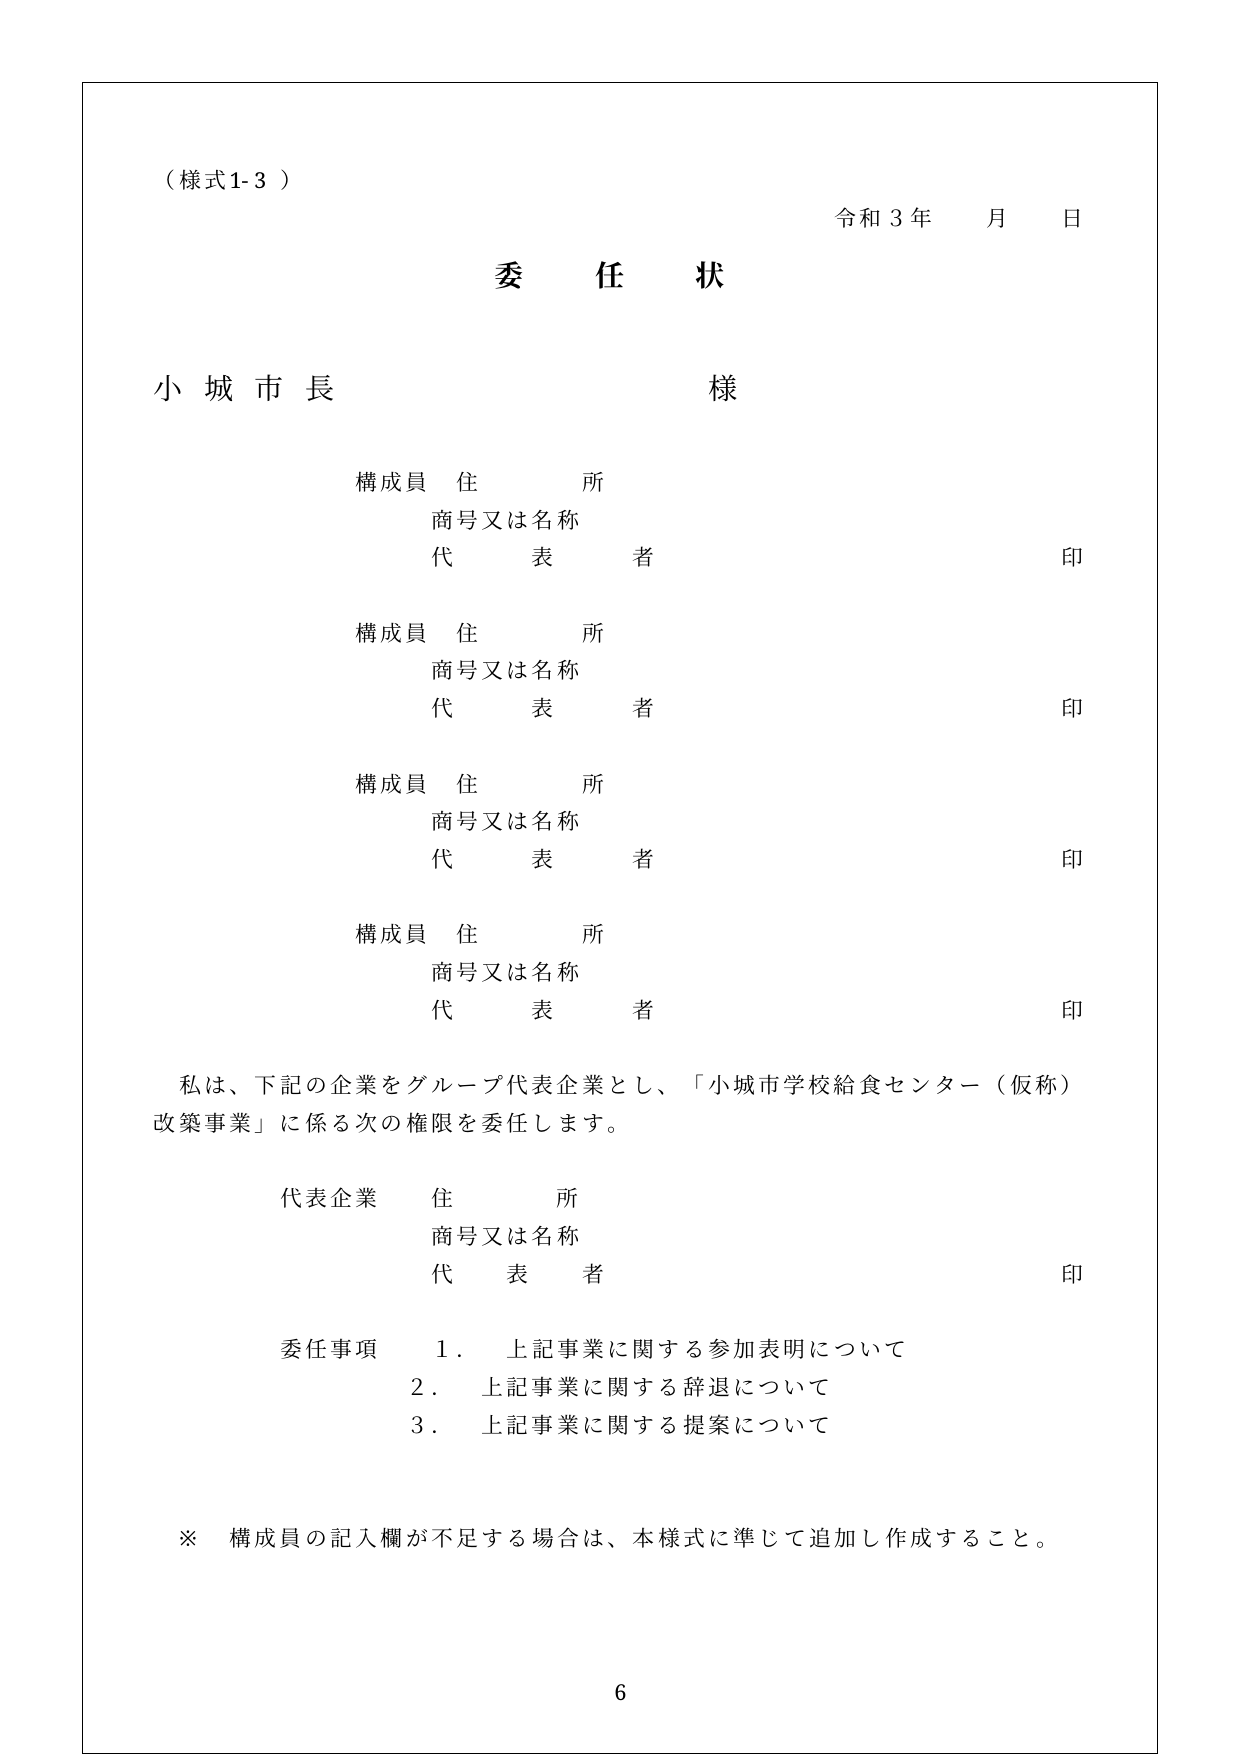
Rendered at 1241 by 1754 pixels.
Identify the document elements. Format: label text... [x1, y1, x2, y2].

text 構成員 住 所 [286, 764, 1086, 801]
text 私は、下記の企業をグループ代表企業とし、「小城市学校給食センター（仮称）改築事業」に係る次の権限を委任します。 [154, 1065, 1086, 1141]
text 商号又は名称 [279, 500, 1086, 537]
text 代表企業 住 所 [154, 1178, 1086, 1216]
text 構成員 住 所 [286, 462, 1086, 500]
text 構成員 住 所 [286, 613, 1086, 651]
text 構成員 住 所 [286, 914, 1086, 952]
text ２． 上記事業に関する辞退について [154, 1367, 1086, 1405]
text 委 任 状 [154, 236, 1086, 311]
text ※ 構成員の記入欄が不足する場合は、本様式に準じて追加し作成すること。 [154, 1518, 1086, 1556]
text 令和３年 月 日 [154, 198, 1086, 236]
text 商号又は名称 [279, 952, 1086, 990]
text 委任事項 １． 上記事業に関する参加表明について [154, 1329, 1086, 1367]
text 商号又は名称 [154, 1216, 1086, 1254]
text 代 表 者 印 [279, 688, 1086, 726]
subtitle （様式1- 3） [154, 160, 1086, 198]
text 商号又は名称 [279, 651, 1086, 688]
text 代 表 者 印 [279, 537, 1086, 575]
text 代 表 者 印 [279, 839, 1086, 877]
text 代 表 者 印 [154, 1254, 1086, 1292]
text 商号又は名称 [279, 801, 1086, 839]
text 小城市長 様 [154, 349, 1086, 424]
text 代 表 者 印 [279, 990, 1086, 1028]
text ３． 上記事業に関する提案について [154, 1405, 1086, 1442]
